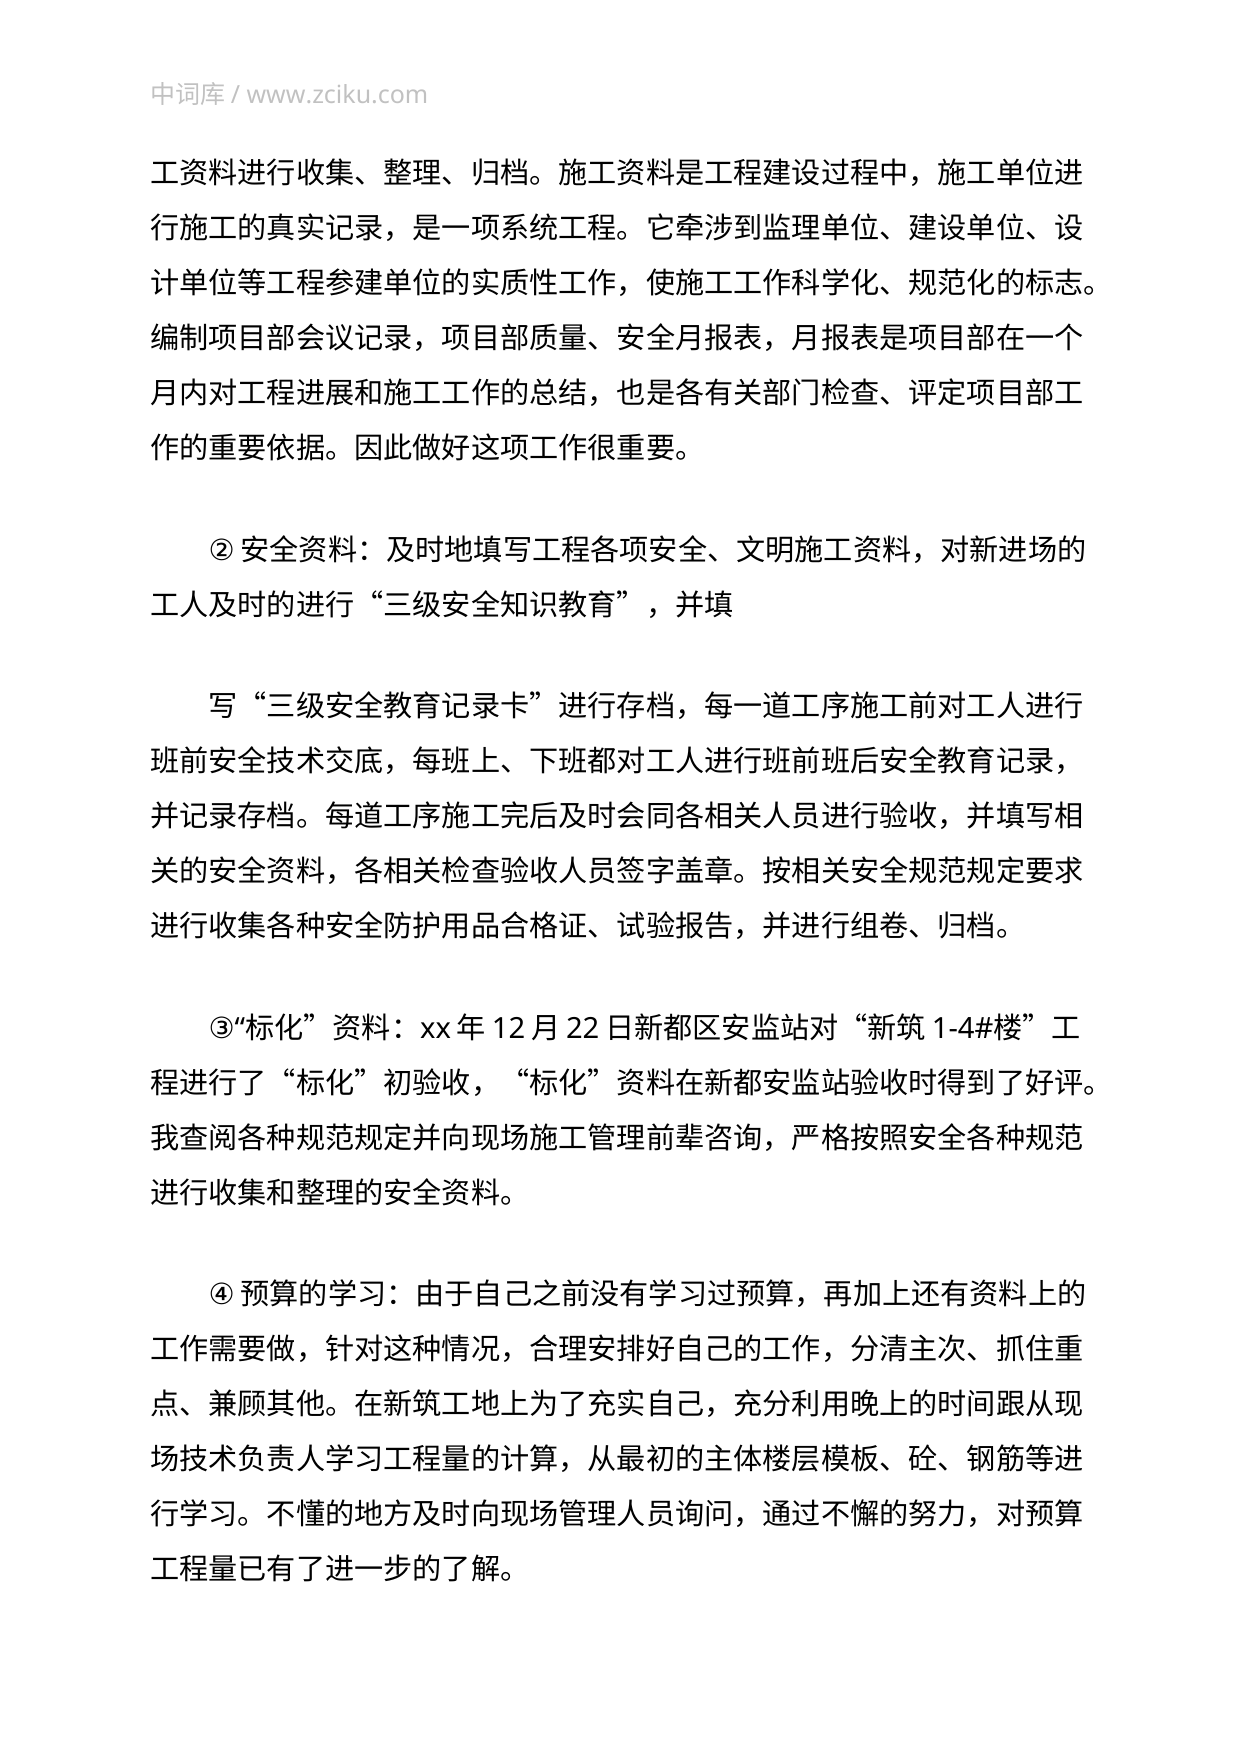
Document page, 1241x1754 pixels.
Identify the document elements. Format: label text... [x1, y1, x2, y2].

text 写“三级安全教育记录卡”进行存档，每一道工序施工前对工人进行班前安全技术交底，每班上、下班都对工人进行班前班后安全教育记录，并记录存档。每道工序施工完后及时会同各相关人员进行验收，并填写相关的安全资料，各相关检查验收人员签字盖章。按相关安全规范规定要求进行收集各种安全防护用品合格证、试验报告，并进行组卷、归档。 [150, 683, 1090, 945]
text ③“标化”资料：xx年12月22日新都区安监站对“新筑1-4#楼”工程进行了“标化”初验收，“标化”资料在新都安监站验收时得到了好评。我查阅各种规范规定并向现场施工管理前辈咨询，严格按照安全各种规范进行收集和整理的安全资料。 [150, 1004, 1090, 1211]
text ②安全资料：及时地填写工程各项安全、文明施工资料，对新进场的工人及时的进行“三级安全知识教育”，并填 [150, 526, 1090, 623]
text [150, 150, 1090, 467]
text ④预算的学习：由于自己之前没有学习过预算，再加上还有资料上的工作需要做，针对这种情况，合理安排好自己的工作，分清主次、抓住重点、兼顾其他。在新筑工地上为了充实自己，充分利用晚上的时间跟从现场技术负责人学习工程量的计算，从最初的主体楼层模板、砼、钢筋等进行学习。不懂的地方及时向现场管理人员询问，通过不懈的努力，对预算工程量已有了进一步的了解。 [150, 1271, 1090, 1588]
